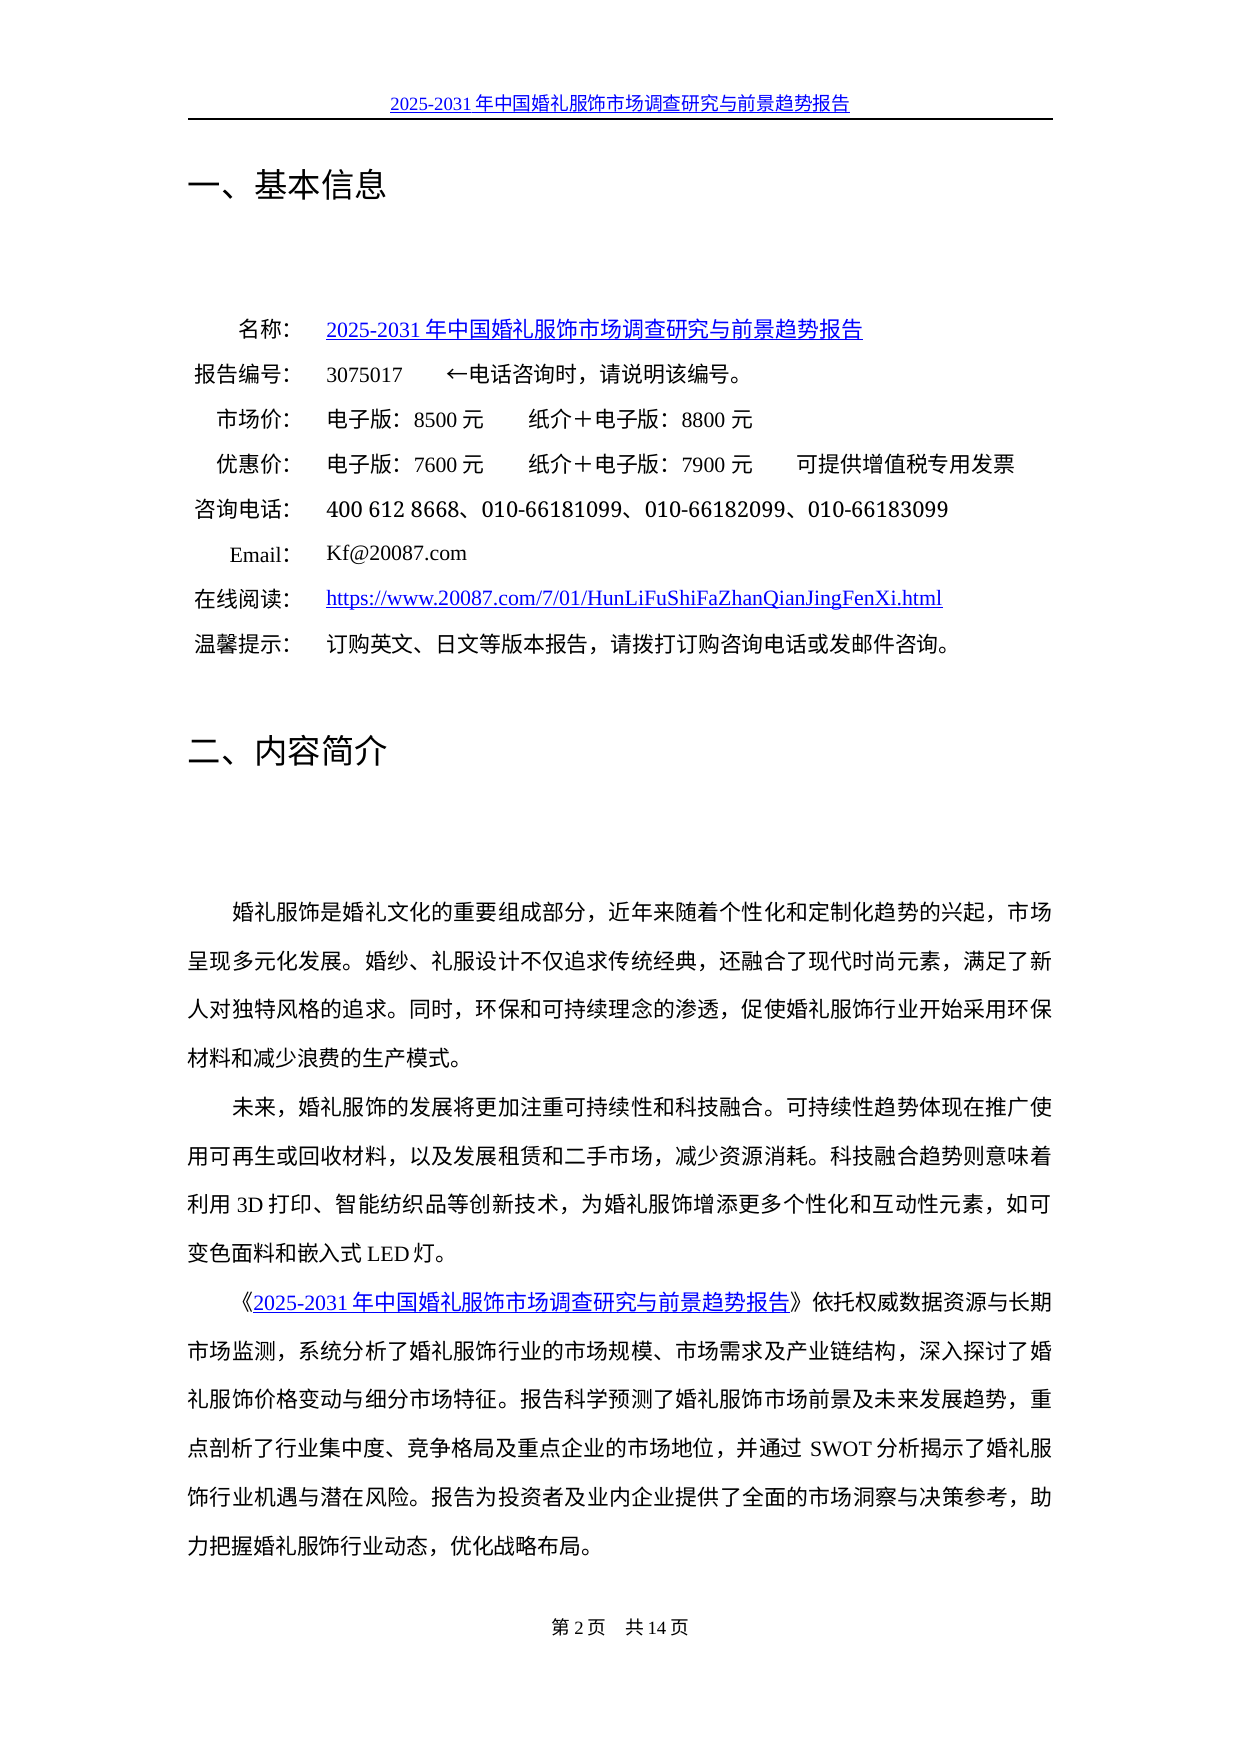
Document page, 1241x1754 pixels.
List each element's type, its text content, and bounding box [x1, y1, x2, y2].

table_cell 优惠价： [167, 447, 315, 492]
table_cell 报告编号： [167, 357, 315, 402]
table_cell 在线阅读： [167, 582, 315, 627]
table_cell 订购英文、日文等版本报告，请拨打订购咨询电话或发邮件咨询。 [315, 627, 1073, 672]
table_cell 电子版：7600 元 纸介＋电子版：7900 元 可提供增值税专用发票 [315, 447, 1073, 492]
table_cell 温馨提示： [167, 627, 315, 672]
table_cell [315, 582, 1073, 627]
table_cell 市场价： [167, 402, 315, 447]
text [187, 894, 1053, 1561]
table_header 2025-2031年中国婚礼服饰市场调查研究与前景趋势报告 [315, 312, 1073, 357]
table_header 名称： [167, 312, 315, 357]
table_cell Kf@20087.com [315, 537, 1073, 582]
table_cell 400 612 8668、010-66181099、010-66182099、010-66183099 [315, 492, 1073, 537]
table_cell 3075017 ←电话咨询时，请说明该编号。 [315, 357, 1073, 402]
title 二、内容简介 [187, 717, 1053, 782]
table_cell Email： [167, 537, 315, 582]
table_cell 电子版：8500 元 纸介＋电子版：8800 元 [315, 402, 1073, 447]
title 一、基本信息 [187, 150, 1053, 215]
table_cell 咨询电话： [167, 492, 315, 537]
